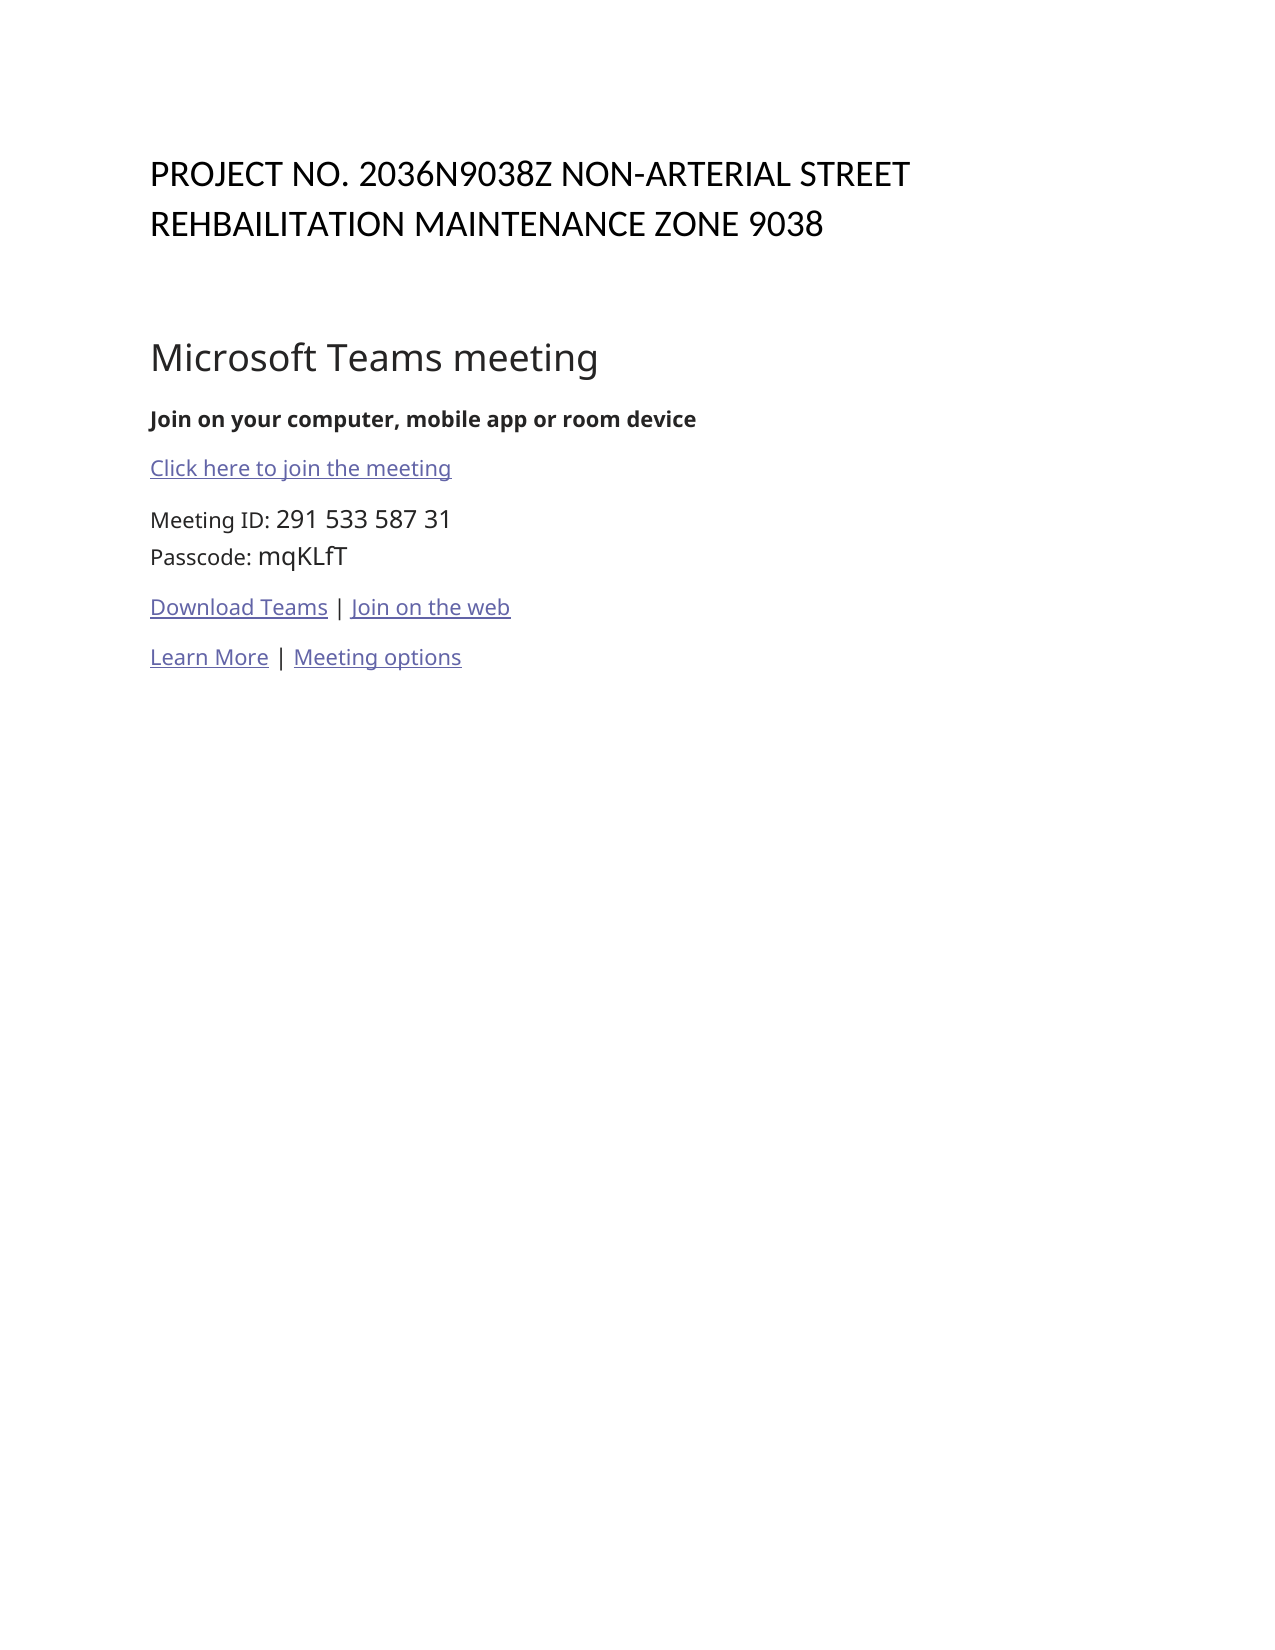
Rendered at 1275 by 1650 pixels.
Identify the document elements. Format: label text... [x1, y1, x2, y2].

text Learn More | Meeting options [150, 640, 1125, 672]
text Download Teams | Join on the web [150, 592, 1125, 621]
text Microsoft Teams meeting [150, 332, 1125, 383]
text PROJECT NO. 2036N9038Z NON-ARTERIAL STREET REHBAILITATION MAINTENANCE ZONE 9038 [150, 150, 1125, 245]
text Click here to join the meeting [150, 452, 1125, 482]
text Join on your computer, mobile app or room device [150, 403, 1125, 433]
text Meeting ID: 291 533 587 31 Passcode: mqKLfT [150, 501, 1125, 572]
